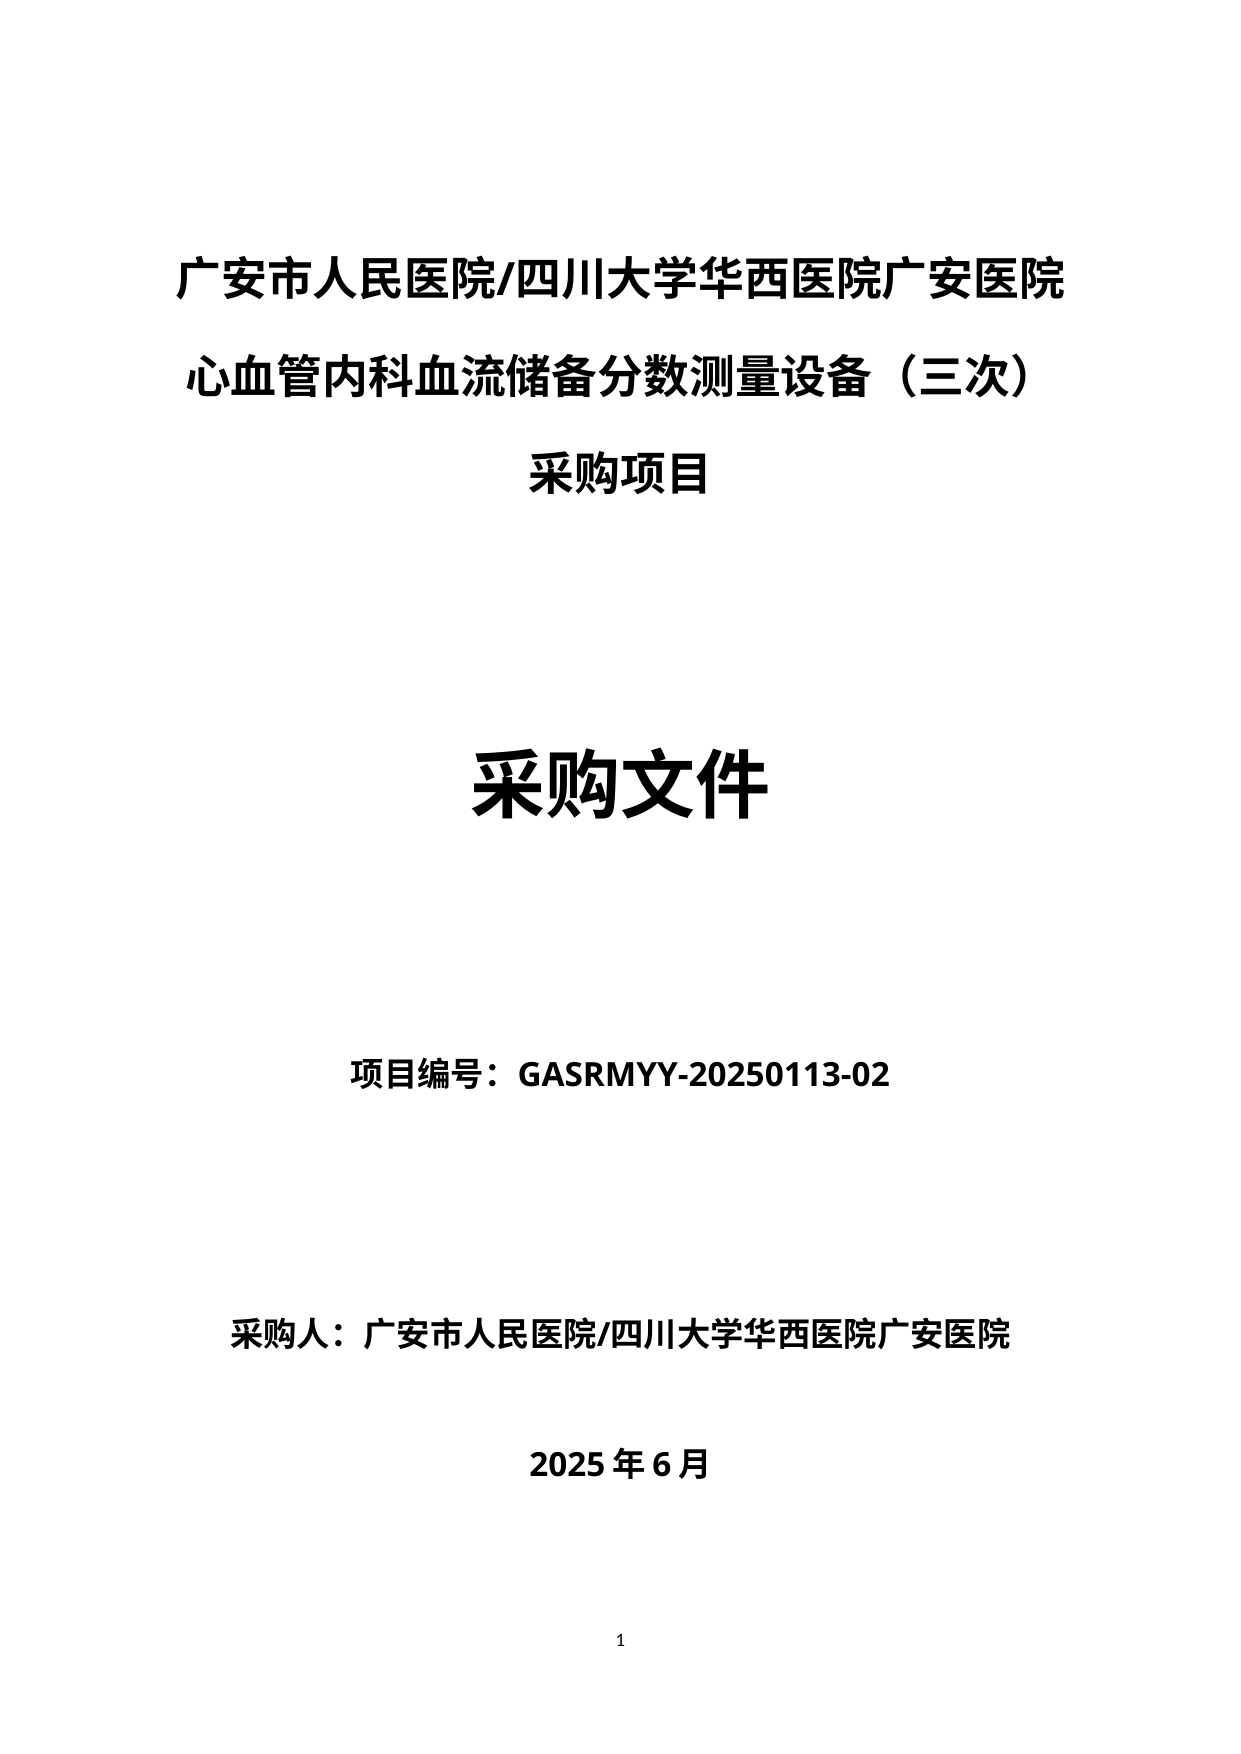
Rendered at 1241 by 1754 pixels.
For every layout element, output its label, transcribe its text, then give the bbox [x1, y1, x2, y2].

text 心血管内科血流储备分数测量设备（三次） [118, 324, 1122, 422]
text 项目编号：GASRMYY-20250113-02 [118, 1039, 1122, 1104]
text 采购项目 [118, 422, 1122, 519]
text 2025年6月 [118, 1429, 1122, 1494]
text 采购文件 [118, 714, 1122, 844]
text 采购人：广安市人民医院/四川大学华西医院广安医院 [118, 1299, 1122, 1364]
text 广安市人民医院/四川大学华西医院广安医院 [118, 227, 1122, 324]
